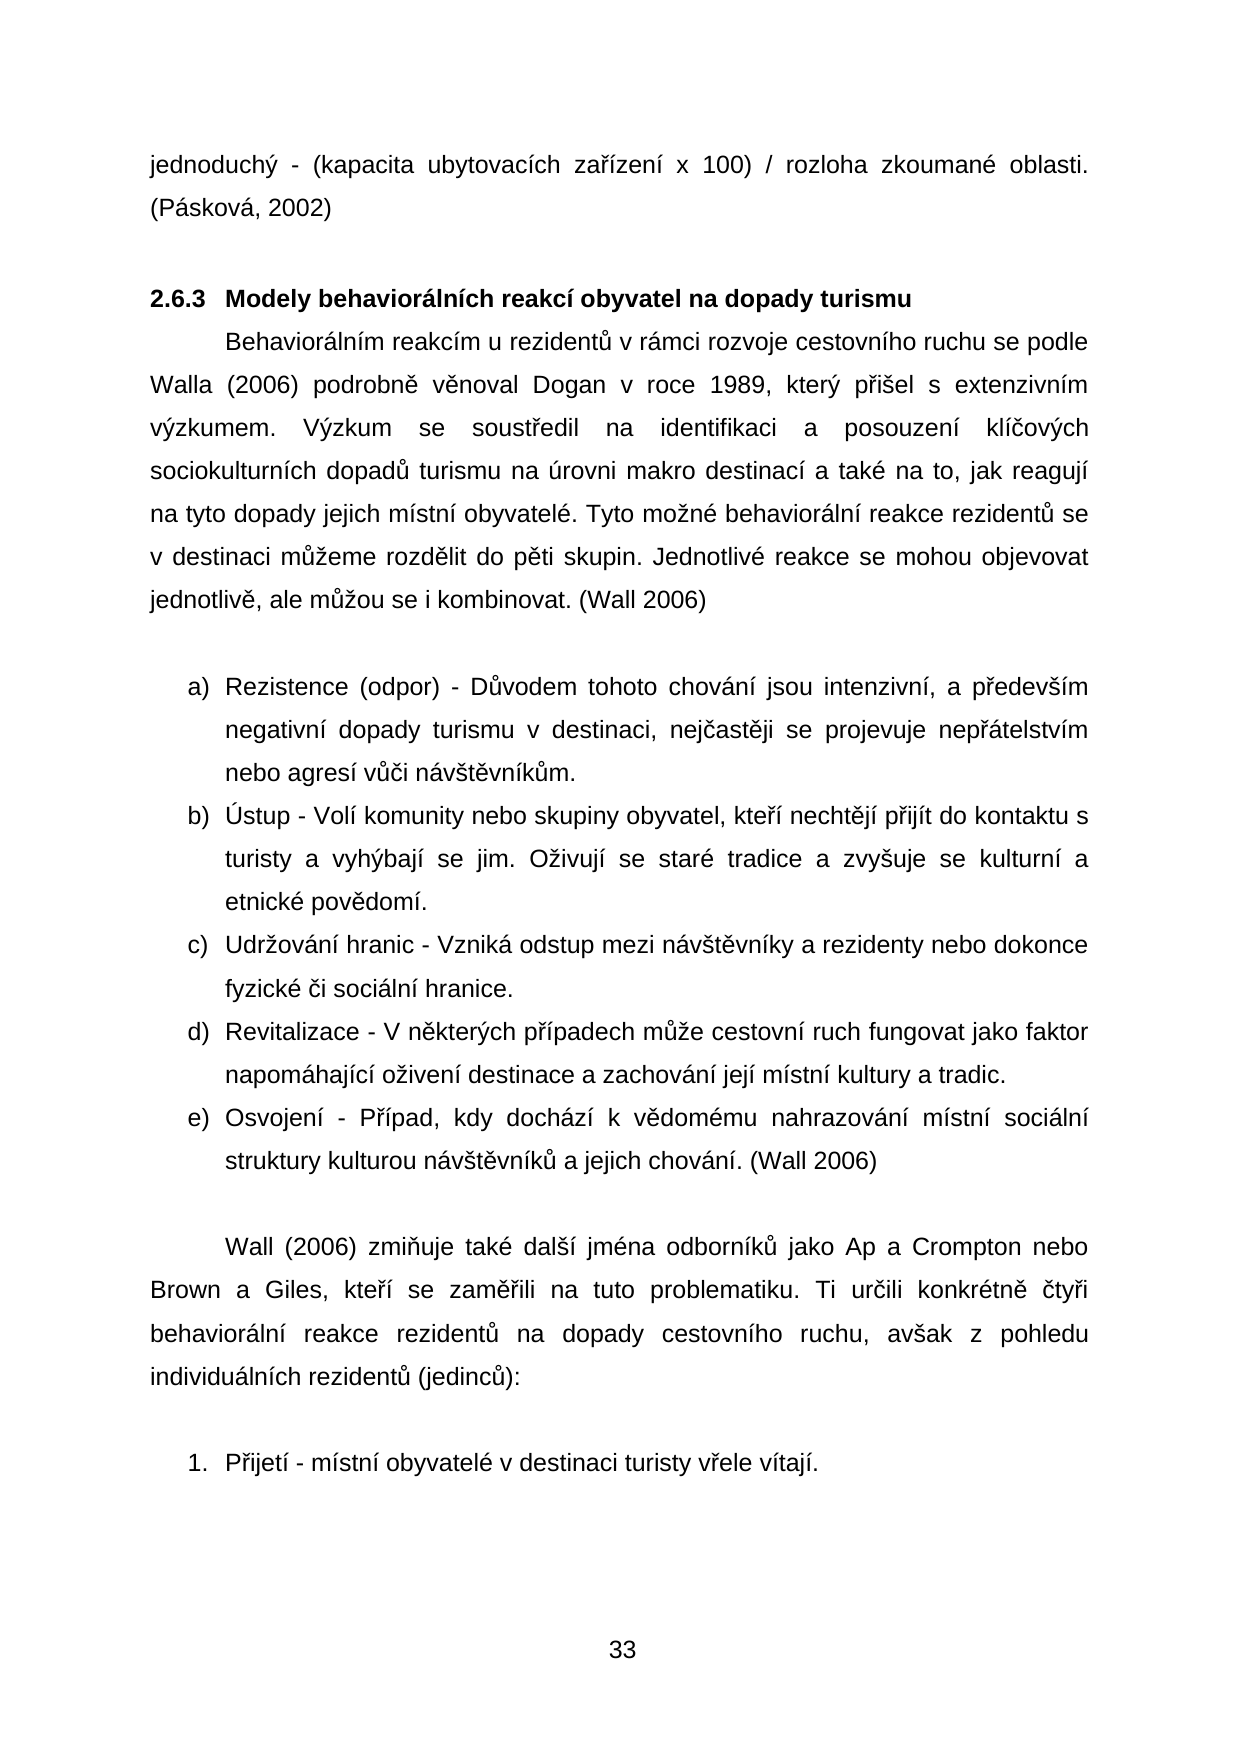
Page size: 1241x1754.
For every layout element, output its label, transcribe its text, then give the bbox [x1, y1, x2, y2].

list Udržování hranic - Vzniká odstup mezi návštěvníky a rezidenty nebo dokonce fyzické či sociální hranice. [187, 930, 1090, 1002]
list Ústup - Volí komunity nebo skupiny obyvatel, kteří nechtějí přijít do kontaktu s turisty a vyhýbají se jim. Oživují se staré tradice a zvyšuje se kulturní a etnické povědomí. [187, 801, 1090, 916]
list Přijetí - místní obyvatelé v destinaci turisty vřele vítají. [187, 1448, 1090, 1477]
list Revitalizace - V některých případech může cestovní ruch fungovat jako faktor napomáhající oživení destinace a zachování její místní kultury a tradic. [187, 1017, 1090, 1088]
list Osvojení - Případ, kdy dochází k vědomému nahrazování místní sociální struktury kulturou návštěvníků a jejich chování. (Wall 2006) [187, 1103, 1090, 1175]
subtitle Modely behaviorálních reakcí obyvatel na dopady turismu [150, 283, 1090, 312]
text Wall (2006) zmiňuje také další jména odborníků jako Ap a Crompton nebo Brown a Giles, kteří se zaměřili na tuto problematiku. Ti určili konkrétně čtyři behaviorální reakce rezidentů na dopady cestovního ruchu, avšak z pohledu individuálních rezidentů (jedinců): [150, 1232, 1090, 1390]
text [150, 150, 1090, 222]
text Behaviorálním reakcím u rezidentů v rámci rozvoje cestovního ruchu se podle Walla (2006) podrobně věnoval Dogan v roce 1989, který přišel s extenzivním výzkumem. Výzkum se soustředil na identifikaci a posouzení klíčových sociokulturních dopadů turismu na úrovni makro destinací a také na to, jak reagují na tyto dopady jejich místní obyvatelé. Tyto možné behaviorální reakce rezidentů se v destinaci můžeme rozdělit do pěti skupin. Jednotlivé reakce se mohou objevovat jednotlivě, ale můžou se i kombinovat. (Wall 2006) [150, 327, 1090, 614]
list Rezistence (odpor) - Důvodem tohoto chování jsou intenzivní, a především negativní dopady turismu v destinaci, nejčastěji se projevuje nepřátelstvím nebo agresí vůči návštěvníkům. [187, 672, 1090, 787]
